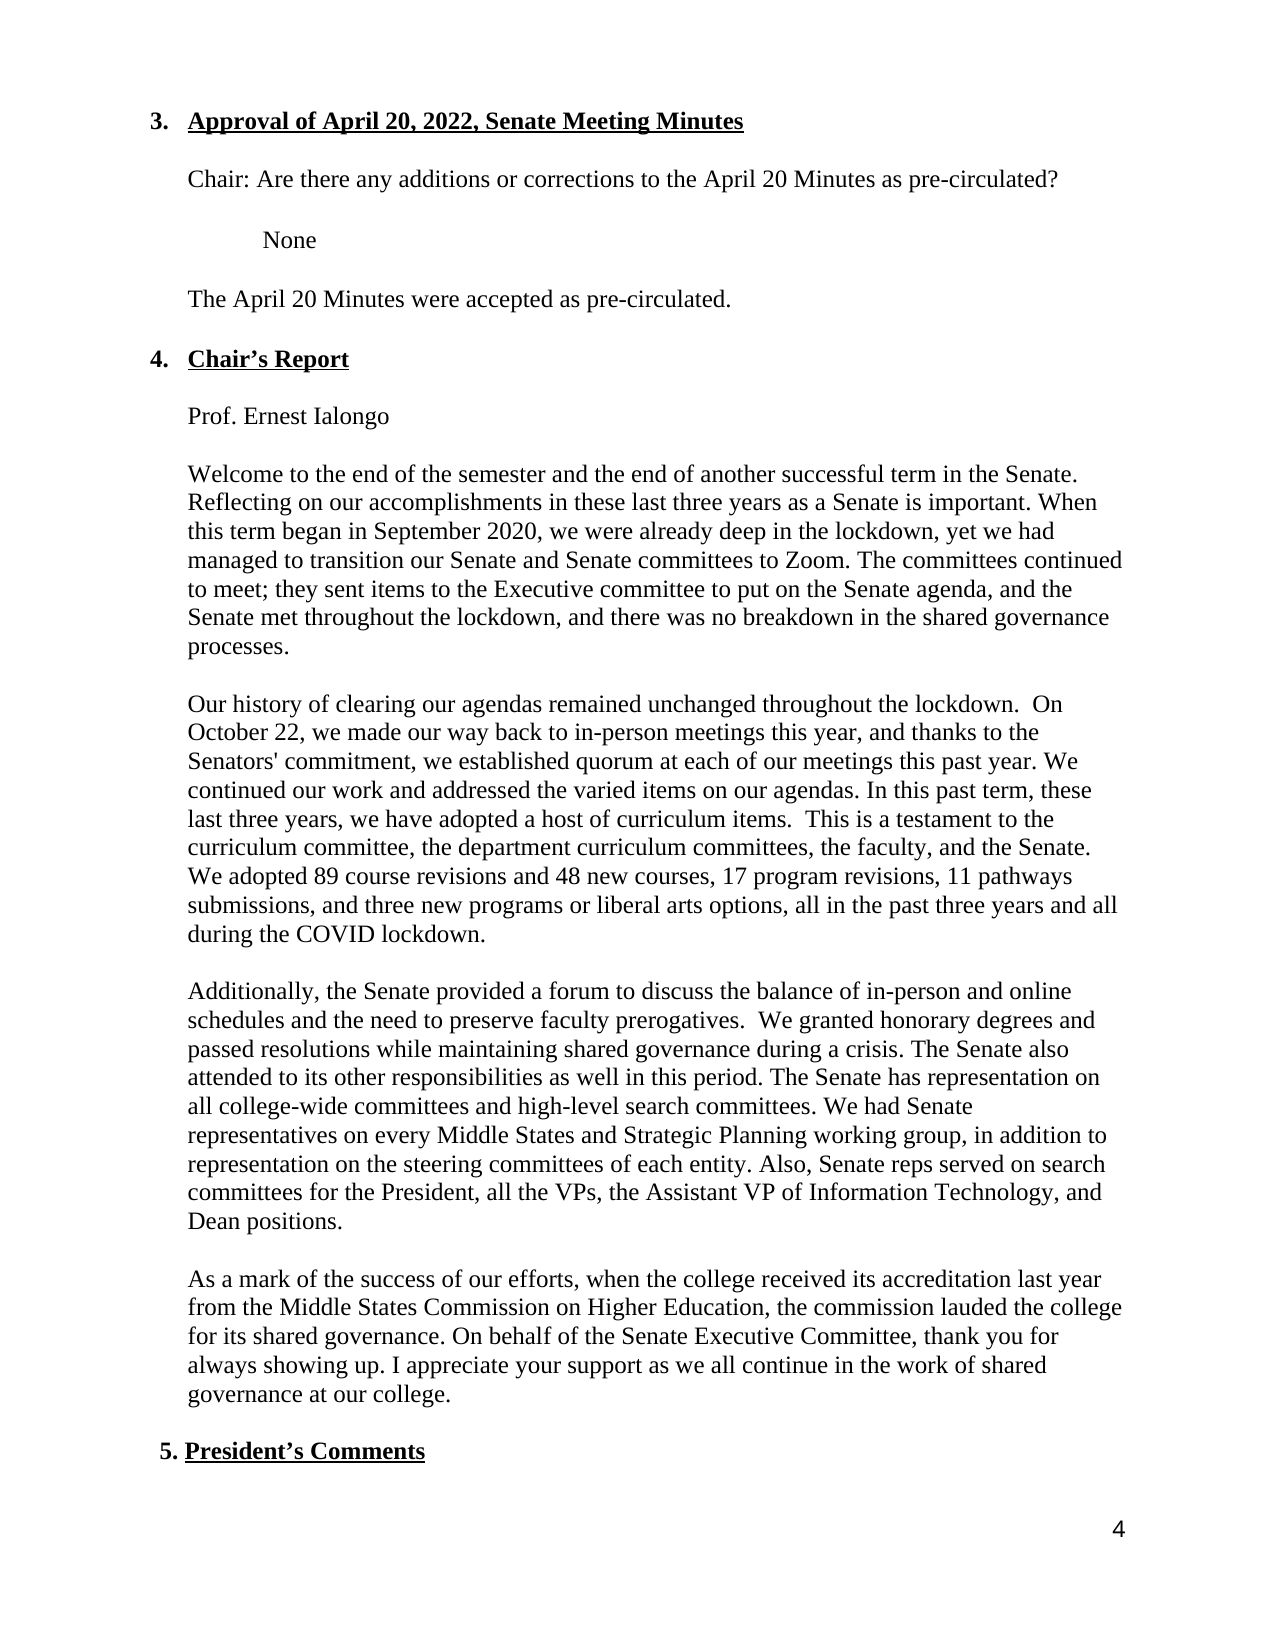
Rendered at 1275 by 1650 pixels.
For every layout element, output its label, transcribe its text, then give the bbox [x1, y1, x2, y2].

text Chair: Are there any additions or corrections to the April 20 Minutes as pre-circulated? None [112, 164, 1125, 255]
list Chair’s Report [150, 344, 1125, 372]
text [112, 1436, 1125, 1496]
text Welcome to the end of the semester and the end of another successful term in the Senate. Reflecting on our accomplishments in these last three years as a Senate is important. When this term began in September 2020, we were already deep in the lockdown, yet we had managed to transition our Senate and Senate committees to Zoom. The committees continued to meet; they sent items to the Executive committee to put on the Senate agenda, and the Senate met throughout the lockdown, and there was no breakdown in the shared governance processes. Our history of clearing our agendas remained unchanged throughout the lockdown. On October 22, we made our way back to in-person meetings this year, and thanks to the Senators' commitment, we established quorum at each of our meetings this past year. We continued our work and addressed the varied items on our agendas. In this past term, these last three years, we have adopted a host of curriculum items. This is a testament to the curriculum committee, the department curriculum committees, the faculty, and the Senate. We adopted 89 course revisions and 48 new courses, 17 program revisions, 11 pathways submissions, and three new programs or liberal arts options, all in the past three years and all during the COVID lockdown. Additionally, the Senate provided a forum to discuss the balance of in-person and online schedules and the need to preserve faculty prerogatives. We granted honorary degrees and passed resolutions while maintaining shared governance during a crisis. The Senate also attended to its other responsibilities as well in this period. The Senate has representation on all college-wide committees and high-level search committees. We had Senate representatives on every Middle States and Strategic Planning working group, in addition to representation on the steering committees of each entity. Also, Senate reps served on search committees for the President, all the VPs, the Assistant VP of Information Technology, and Dean positions. As a mark of the success of our efforts, when the college received its accreditation last year from the Middle States Commission on Higher Education, the commission lauded the college for its shared governance. On behalf of the Senate Executive Committee, thank you for always showing up. I appreciate your support as we all continue in the work of shared governance at our college. [187, 430, 1125, 1407]
text Prof. Ernest Ialongo [150, 401, 1125, 430]
list Approval of April 20, 2022, Senate Meeting Minutes [150, 106, 1125, 135]
text The April 20 Minutes were accepted as pre-circulated. [150, 284, 1125, 344]
